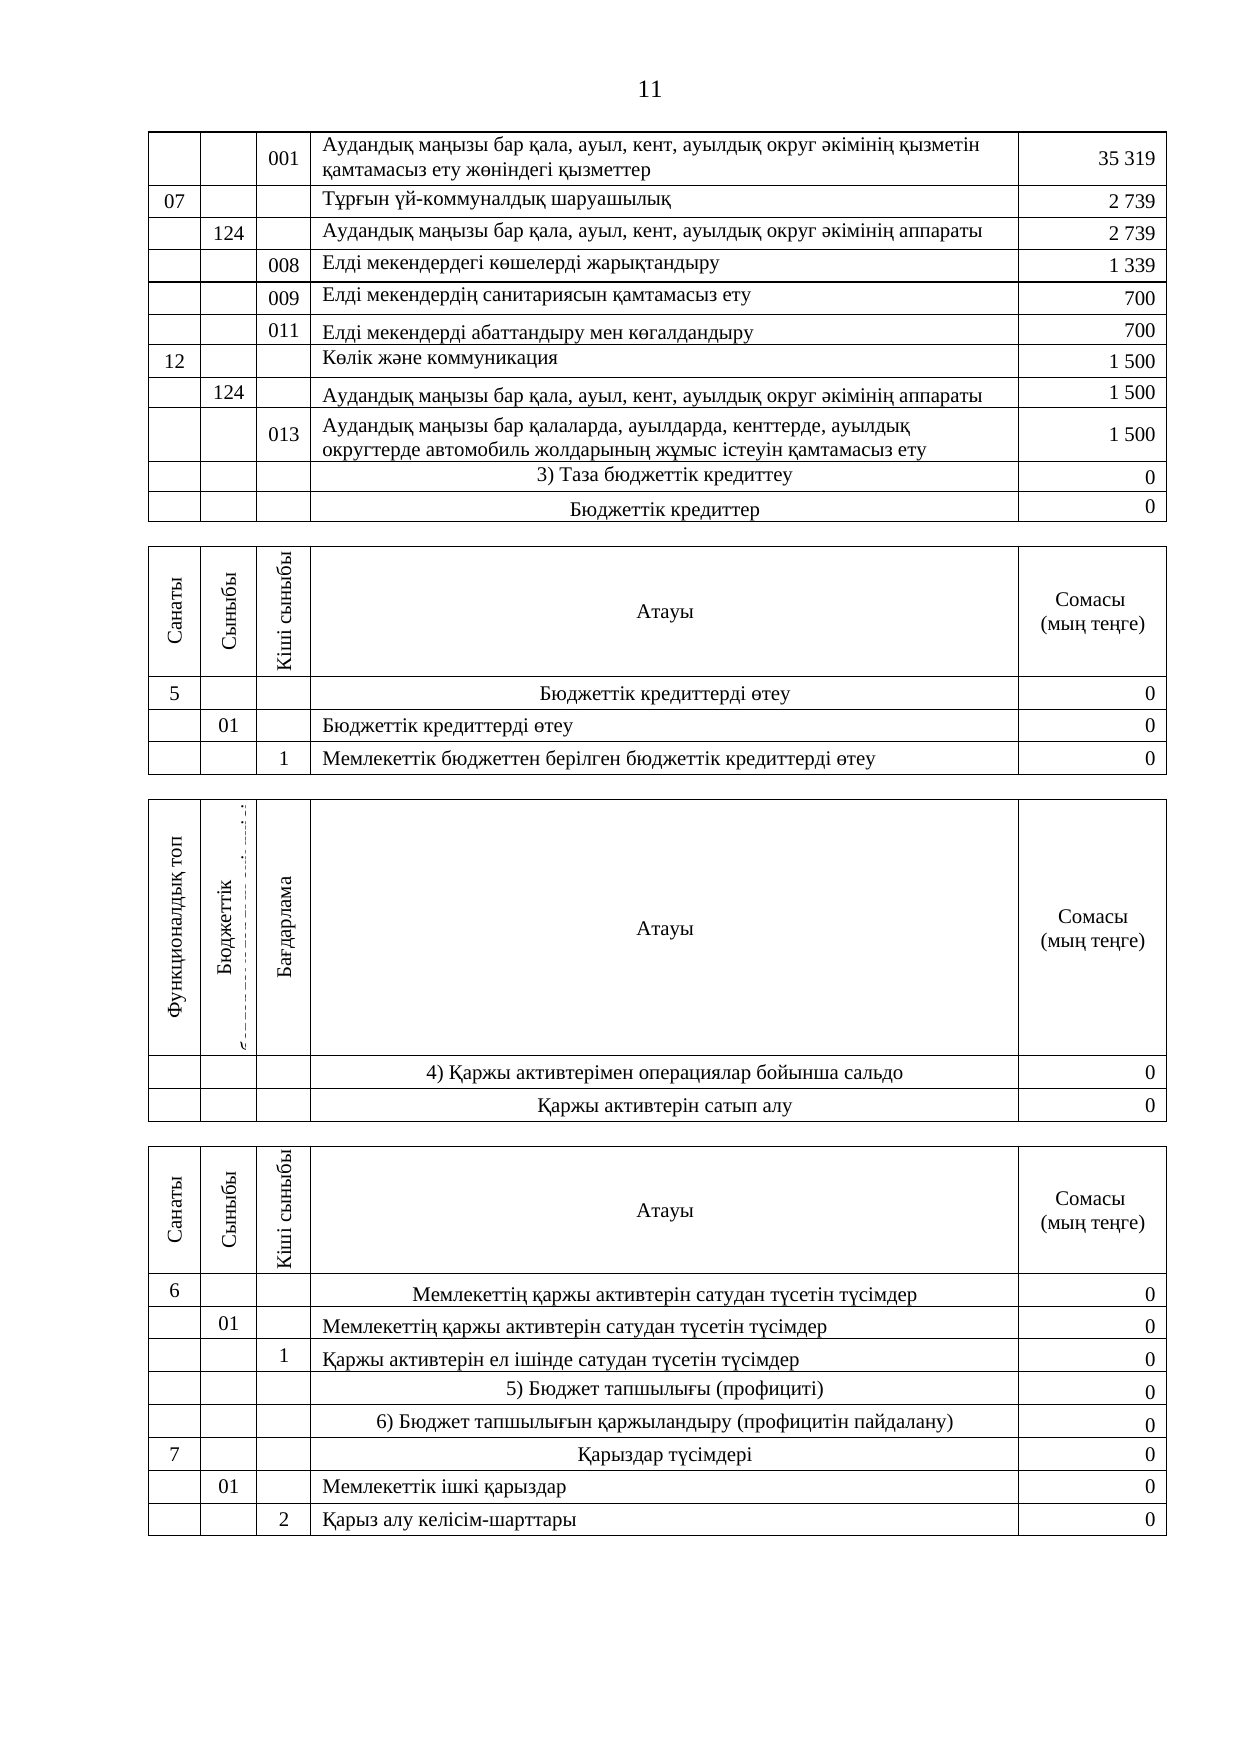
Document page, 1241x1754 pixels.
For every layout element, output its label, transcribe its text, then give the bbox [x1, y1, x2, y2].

table_header Атауы [311, 800, 1018, 1055]
table_cell [201, 1372, 256, 1404]
table_cell Аудандық маңызы бар қалаларда, ауылдарда, кенттерде, ауылдық округтерде автомобиль жолдарының жұмыс істеуін қамтамасыз ету [311, 408, 1018, 461]
table_cell [201, 133, 256, 184]
table_header Сыныбы [201, 547, 256, 676]
table_cell [201, 345, 256, 377]
table_cell 0 [1019, 1089, 1166, 1121]
table_cell [257, 1056, 310, 1088]
table_cell 2 739 [1019, 186, 1166, 217]
table_cell [201, 462, 256, 491]
table_cell Елді мекендердің санитариясын қамтамасыз ету [311, 283, 1018, 314]
table_cell Елді мекендердегі көшелерді жарықтандыру [311, 250, 1018, 281]
table_cell [149, 408, 200, 461]
table_cell 07 [149, 186, 200, 217]
table_cell 700 [1019, 283, 1166, 314]
table_cell [149, 378, 200, 407]
table_cell [257, 1438, 310, 1469]
table_cell 0 [1019, 492, 1166, 521]
table_cell [149, 283, 200, 314]
table_cell 6 [149, 1274, 200, 1306]
table_cell 4) Қаржы активтерімен операциялар бойынша сальдо [311, 1056, 1018, 1088]
table_cell [149, 133, 200, 184]
table_cell [149, 710, 200, 741]
table_cell [201, 677, 256, 708]
table_cell [149, 462, 200, 491]
table_cell 008 [257, 250, 310, 281]
table_cell 1 [257, 1339, 310, 1371]
table_cell [201, 1089, 256, 1121]
table_cell 2 739 [1019, 218, 1166, 248]
table_cell [149, 742, 200, 774]
table_cell 0 [1019, 1307, 1166, 1338]
table_cell Қаржы активтерін сатып алу [311, 1089, 1018, 1121]
table_cell 5 [149, 677, 200, 708]
table_cell [257, 218, 310, 248]
table_cell [149, 315, 200, 344]
table_header Сомасы (мың теңге) [1019, 547, 1166, 676]
table_cell 0 [1019, 1405, 1166, 1437]
table_cell [149, 1405, 200, 1437]
table_cell Мемлекеттің қаржы активтерін сатудан түсетін түсімдер [311, 1274, 1018, 1306]
table_cell [201, 250, 256, 281]
table_cell Қарыздар түсімдері [311, 1438, 1018, 1469]
table_cell 2 [257, 1504, 310, 1535]
table_cell [149, 1504, 200, 1535]
table_cell [149, 1307, 200, 1338]
table_header Кіші сыныбы [257, 1147, 310, 1273]
table_cell [257, 710, 310, 741]
table_cell [201, 1339, 256, 1371]
table_header Кіші сыныбы [257, 547, 310, 676]
table_cell 013 [257, 408, 310, 461]
table_cell [257, 378, 310, 407]
table_cell 700 [1019, 315, 1166, 344]
table_cell [149, 1471, 200, 1502]
table_cell [149, 218, 200, 248]
table_cell [201, 1504, 256, 1535]
table_header Бюджеттік бағдарламалардың әкімшісі [201, 800, 256, 1055]
table_cell 0 [1019, 1471, 1166, 1502]
table_cell [149, 1056, 200, 1088]
table_cell 009 [257, 283, 310, 314]
table_cell 0 [1019, 462, 1166, 491]
table_cell [201, 1405, 256, 1437]
table_cell 01 [201, 1471, 256, 1502]
table_cell Қаржы активтерін ел ішінде сатудан түсетін түсімдер [311, 1339, 1018, 1371]
table_cell Көлiк және коммуникация [311, 345, 1018, 377]
table_cell [149, 250, 200, 281]
table_cell Бюджеттік кредиттер [311, 492, 1018, 521]
table_cell [257, 462, 310, 491]
table_cell 1 339 [1019, 250, 1166, 281]
table_header Сомасы (мың теңге) [1019, 800, 1166, 1055]
table_cell 0 [1019, 1274, 1166, 1306]
table_cell 7 [149, 1438, 200, 1469]
table_cell Бюджеттік кредиттерді өтеу [311, 710, 1018, 741]
table_cell 1 500 [1019, 345, 1166, 377]
table_cell [149, 1089, 200, 1121]
table_cell 0 [1019, 1504, 1166, 1535]
table_cell Мемлекеттік бюджеттен берілген бюджеттік кредиттерді өтеу [311, 742, 1018, 774]
table_cell [201, 1438, 256, 1469]
table_header Сомасы (мың теңге) [1019, 1147, 1166, 1273]
table_cell [201, 283, 256, 314]
table_cell [257, 492, 310, 521]
table_cell [257, 186, 310, 217]
table_cell 12 [149, 345, 200, 377]
table_cell 0 [1019, 1339, 1166, 1371]
table_cell 01 [201, 710, 256, 741]
table_cell 1 [257, 742, 310, 774]
table_cell [201, 742, 256, 774]
table_cell [257, 1405, 310, 1437]
table_cell [257, 1372, 310, 1404]
table_cell 011 [257, 315, 310, 344]
table_cell [201, 492, 256, 521]
table_cell 35 319 [1019, 133, 1166, 184]
table_header Санаты [149, 1147, 200, 1273]
table_header Функционалдық топ [149, 800, 200, 1055]
table_cell 0 [1019, 1372, 1166, 1404]
table_cell 3) Таза бюджеттік кредиттеу [311, 462, 1018, 491]
table_header Сыныбы [201, 1147, 256, 1273]
table_cell Тұрғын үй-коммуналдық шаруашылық [311, 186, 1018, 217]
table_cell [149, 1372, 200, 1404]
table_cell Қарыз алу келісім-шарттары [311, 1504, 1018, 1535]
table_cell 6) Бюджет тапшылығын қаржыландыру (профицитін пайдалану) [311, 1405, 1018, 1437]
table_header Атауы [311, 1147, 1018, 1273]
table_cell Аудандық маңызы бар қала, ауыл, кент, ауылдық округ әкімінің аппараты [311, 378, 1018, 407]
table_cell [257, 345, 310, 377]
table_cell [257, 1471, 310, 1502]
table_cell [201, 408, 256, 461]
table_cell 01 [201, 1307, 256, 1338]
table_cell Мемлекеттің қаржы активтерін сатудан түсетін түсімдер [311, 1307, 1018, 1338]
table_cell [257, 677, 310, 708]
table_cell 1 500 [1019, 408, 1166, 461]
table_header Санаты [149, 547, 200, 676]
table_cell Бюджеттік кредиттерді өтеу [311, 677, 1018, 708]
table_cell Мемлекеттік ішкі қарыздар [311, 1471, 1018, 1502]
table_cell 124 [201, 218, 256, 248]
table_cell [201, 1056, 256, 1088]
table_cell [201, 315, 256, 344]
table_cell Аудандық маңызы бар қала, ауыл, кент, ауылдық округ әкімінің қызметін қамтамасыз ету жөніндегі қызметтер [311, 133, 1018, 184]
table_cell Аудандық маңызы бар қала, ауыл, кент, ауылдық округ әкімінің аппараты [311, 218, 1018, 248]
table_cell 0 [1019, 1438, 1166, 1469]
table_cell 0 [1019, 710, 1166, 741]
table_header Атауы [311, 547, 1018, 676]
table_cell 5) Бюджет тапшылығы (профициті) [311, 1372, 1018, 1404]
table_cell [149, 1339, 200, 1371]
table_cell 001 [257, 133, 310, 184]
table_cell [201, 1274, 256, 1306]
table_cell 124 [201, 378, 256, 407]
table_cell 0 [1019, 677, 1166, 708]
table_cell [201, 186, 256, 217]
table_cell [257, 1274, 310, 1306]
table_cell [257, 1307, 310, 1338]
table_cell [257, 1089, 310, 1121]
table_cell Елді мекендерді абаттандыру мен көгалдандыру [311, 315, 1018, 344]
table_cell 0 [1019, 1056, 1166, 1088]
table_cell [149, 492, 200, 521]
table_header Бағдарлама [257, 800, 310, 1055]
table_cell 0 [1019, 742, 1166, 774]
table_cell 1 500 [1019, 378, 1166, 407]
